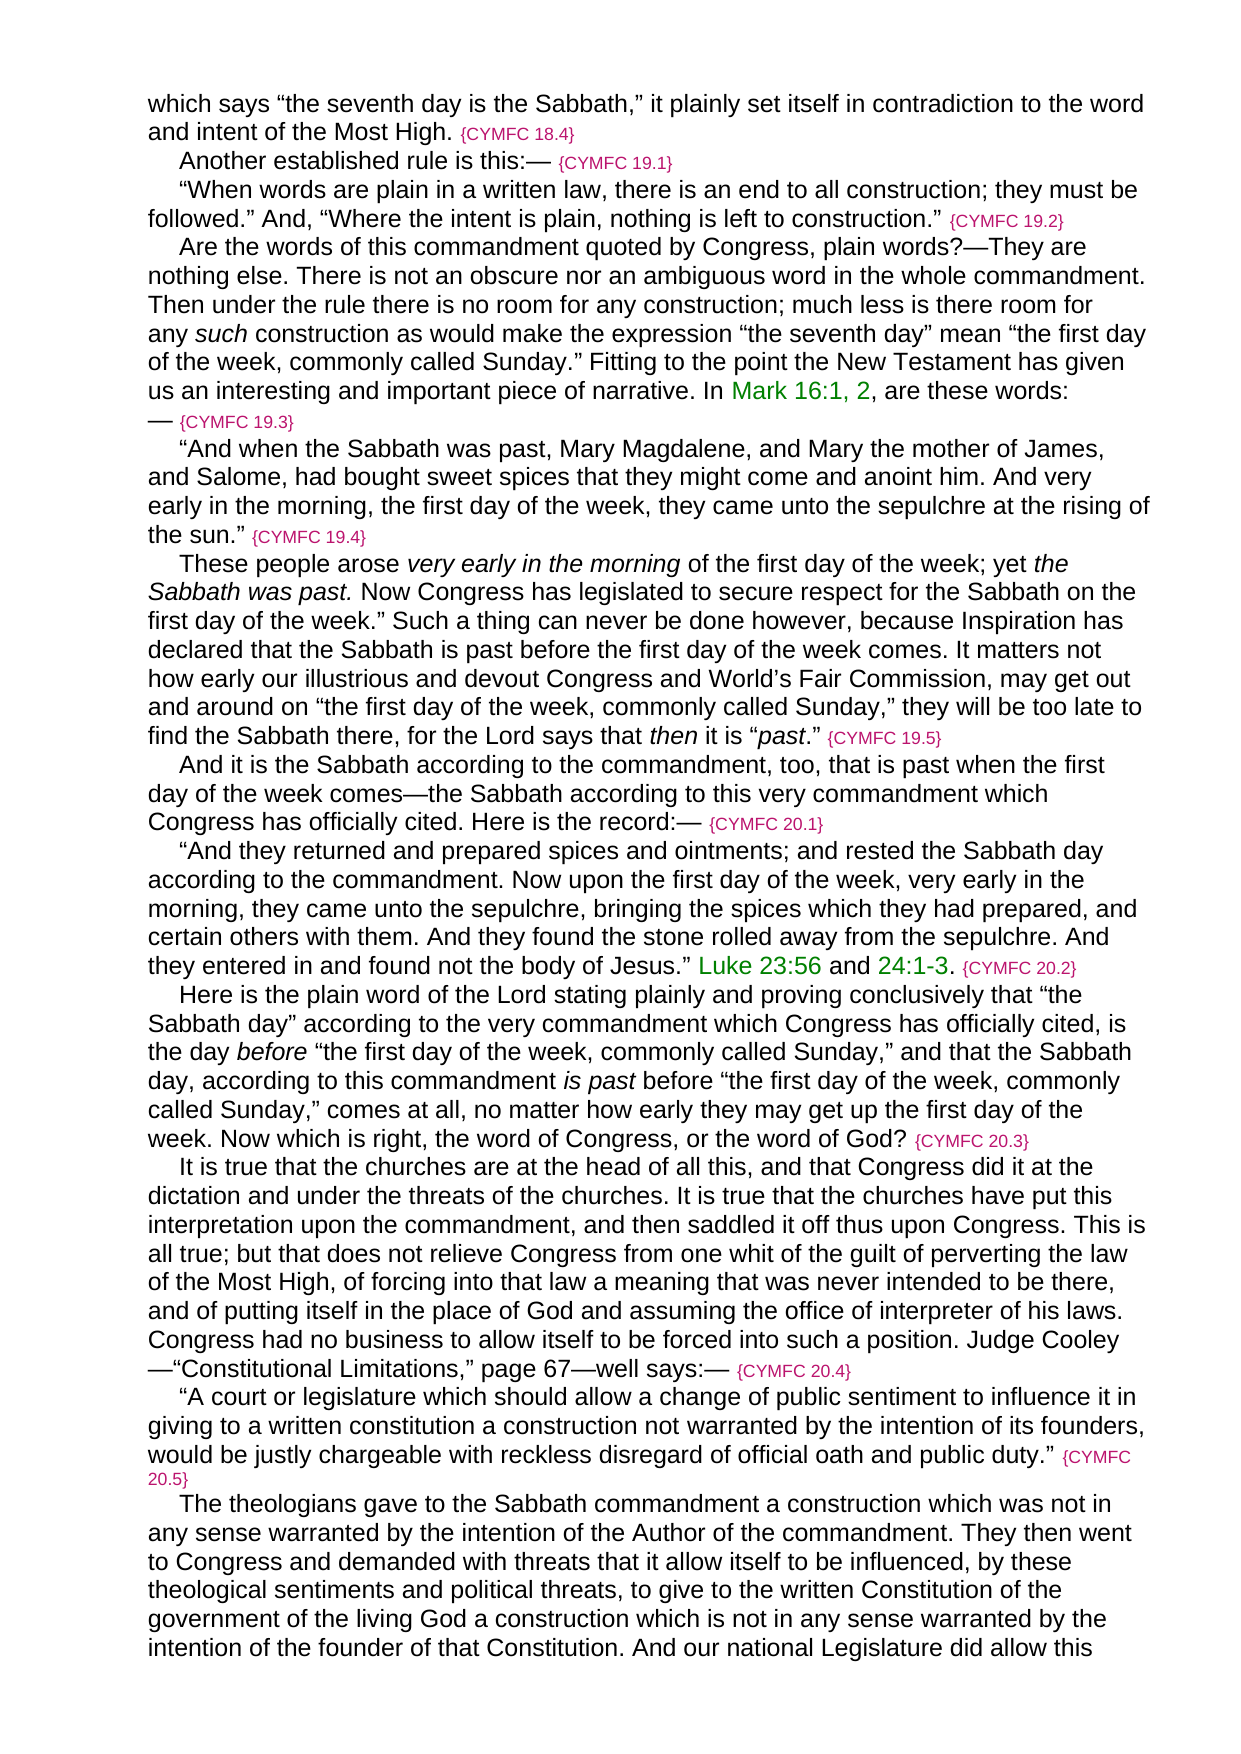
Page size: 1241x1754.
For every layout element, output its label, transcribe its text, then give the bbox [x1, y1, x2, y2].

text “And when the Sabbath was past, Mary Magdalene, and Mary the mother of James, and Salome, had bought sweet spices that they might come and anoint him. And very early in the morning, the first day of the week, they came unto the sepulchre at the rising of the sun.” {CYMFC 19.4} [148, 433, 1152, 548]
text And it is the Sabbath according to the commandment, too, that is past when the first day of the week comes—the Sabbath according to this very commandment which Congress has officially cited. Here is the record:— {CYMFC 20.1} [148, 750, 1152, 836]
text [148, 88, 1152, 146]
text Are the words of this commandment quoted by Congress, plain words?—They are nothing else. There is not an obscure nor an ambiguous word in the whole commandment. Then under the rule there is no room for any construction; much less is there room for any such construction as would make the expression “the seventh day” mean “the first day of the week, commonly called Sunday.” Fitting to the point the New Testament has given us an interesting and important piece of narrative. In Mark 16:1, 2, are these words:— {CYMFC 19.3} [148, 232, 1152, 433]
text Here is the plain word of the Lord stating plainly and proving conclusively that “the Sabbath day” according to the very commandment which Congress has officially cited, is the day before “the first day of the week, commonly called Sunday,” and that the Sabbath day, according to this commandment is past before “the first day of the week, commonly called Sunday,” comes at all, no matter how early they may get up the first day of the week. Now which is right, the word of Congress, or the word of God? {CYMFC 20.3} [148, 980, 1152, 1152]
text These people arose very early in the morning of the first day of the week; yet the Sabbath was past. Now Congress has legislated to secure respect for the Sabbath on the first day of the week.” Such a thing can never be done however, because Inspiration has declared that the Sabbath is past before the first day of the week comes. It matters not how early our illustrious and devout Congress and World’s Fair Commission, may get out and around on “the first day of the week, commonly called Sunday,” they will be too late to find the Sabbath there, for the Lord says that then it is “past.” {CYMFC 19.5} [148, 548, 1152, 750]
text Another established rule is this:— {CYMFC 19.1} [148, 146, 1152, 175]
text “A court or legislature which should allow a change of public sentiment to influence it in giving to a written constitution a construction not warranted by the intention of its founders, would be justly chargeable with reckless disregard of official oath and public duty.” {CYMFC 20.5} [148, 1382, 1152, 1489]
text “When words are plain in a written law, there is an end to all construction; they must be followed.” And, “Where the intent is plain, nothing is left to construction.” {CYMFC 19.2} [148, 175, 1152, 232]
text It is true that the churches are at the head of all this, and that Congress did it at the dictation and under the threats of the churches. It is true that the churches have put this interpretation upon the commandment, and then saddled it off thus upon Congress. This is all true; but that does not relieve Congress from one whit of the guilt of perverting the law of the Most High, of forcing into that law a meaning that was never intended to be there, and of putting itself in the place of God and assuming the office of interpreter of his laws. Congress had no business to allow itself to be forced into such a position. Judge Cooley—“Constitutional Limitations,” page 67—well says:— {CYMFC 20.4} [148, 1152, 1152, 1382]
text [148, 1489, 1152, 1661]
text “And they returned and prepared spices and ointments; and rested the Sabbath day according to the commandment. Now upon the first day of the week, very early in the morning, they came unto the sepulchre, bringing the spices which they had prepared, and certain others with them. And they found the stone rolled away from the sepulchre. And they entered in and found not the body of Jesus.” Luke 23:56 and 24:1-3. {CYMFC 20.2} [148, 836, 1152, 980]
